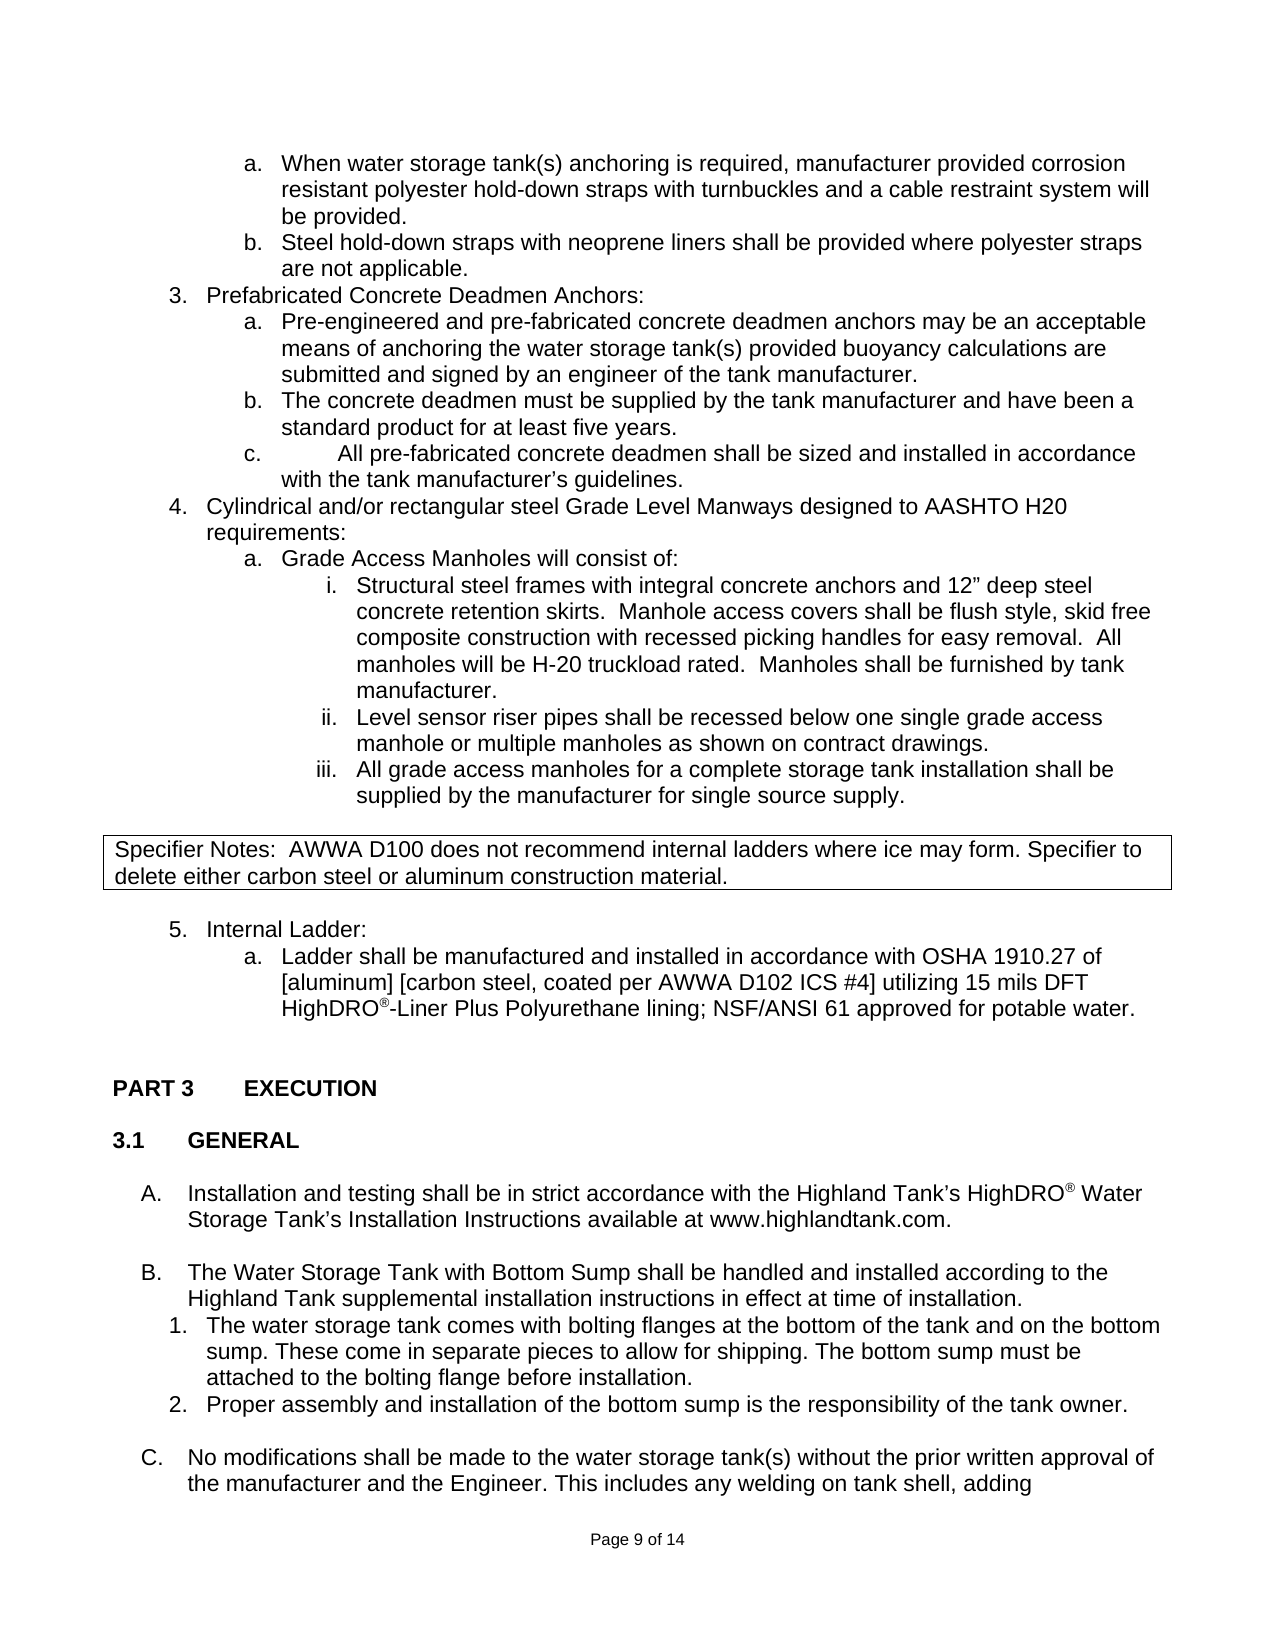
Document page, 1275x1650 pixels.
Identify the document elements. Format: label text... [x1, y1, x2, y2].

list When water storage tank(s) anchoring is required, manufacturer provided corrosion resistant polyester hold-down straps with turnbuckles and a cable restraint system will be provided. [244, 150, 1162, 229]
subtitle Proper assembly and installation of the bottom sump is the responsibility of the tank owner. [169, 1391, 1162, 1417]
subtitle Ladder shall be manufactured and installed in accordance with OSHA 1910.27 of [aluminum] [carbon steel, coated per AWWA D102 ICS #4] utilizing 15 mils DFT HighDRO®-Liner Plus Polyurethane lining; NSF/ANSI 61 approved for potable water. [244, 943, 1162, 1022]
list Level sensor riser pipes shall be recessed below one single grade access manhole or multiple manholes as shown on contract drawings. [337, 703, 1162, 756]
subtitle The water storage tank comes with bolting flanges at the bottom of the tank and on the bottom sump. These come in separate pieces to allow for shipping. The bottom sump must be attached to the bolting flange before installation. [169, 1312, 1162, 1391]
list The concrete deadmen must be supplied by the tank manufacturer and have been a standard product for at least five years. [244, 387, 1162, 440]
list Pre-engineered and pre-fabricated concrete deadmen anchors may be an acceptable means of anchoring the water storage tank(s) provided buoyancy calculations are submitted and signed by an engineer of the tank manufacturer. [244, 308, 1162, 387]
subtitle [141, 1443, 1162, 1496]
list Prefabricated Concrete Deadmen Anchors: [169, 282, 1162, 308]
subtitle Installation and testing shall be in strict accordance with the Highland Tank’s HighDRO® Water Storage Tank’s Installation Instructions available at www.highlandtank.com. [141, 1180, 1162, 1233]
table_header Specifier Notes: AWWA D100 does not recommend internal ladders where ice may form. Specifier to delete either carbon steel or aluminum construction material. [104, 836, 1171, 889]
subtitle 3.1 GENERAL [112, 1127, 1162, 1153]
subtitle The Water Storage Tank with Bottom Sump shall be handled and installed according to the Highland Tank supplemental installation instructions in effect at time of installation. [141, 1259, 1162, 1312]
list All pre-fabricated concrete deadmen shall be sized and installed in accordance with the tank manufacturer’s guidelines. [244, 440, 1162, 493]
list Grade Access Manholes will consist of: [244, 545, 1162, 572]
list Steel hold-down straps with neoprene liners shall be provided where polyester straps are not applicable. [244, 229, 1162, 282]
list Cylindrical and/or rectangular steel Grade Level Manways designed to AASHTO H20 requirements: [169, 493, 1162, 545]
subtitle Internal Ladder: [169, 916, 1162, 943]
list Structural steel frames with integral concrete anchors and 12” deep steel concrete retention skirts. Manhole access covers shall be flush style, skid free composite construction with recessed picking handles for easy removal. All manholes will be H-20 truckload rated. Manholes shall be furnished by tank manufacturer. [337, 572, 1162, 703]
subtitle PART 3 EXECUTION [112, 1074, 1162, 1101]
list All grade access manholes for a complete storage tank installation shall be supplied by the manufacturer for single source supply. [337, 756, 1162, 809]
